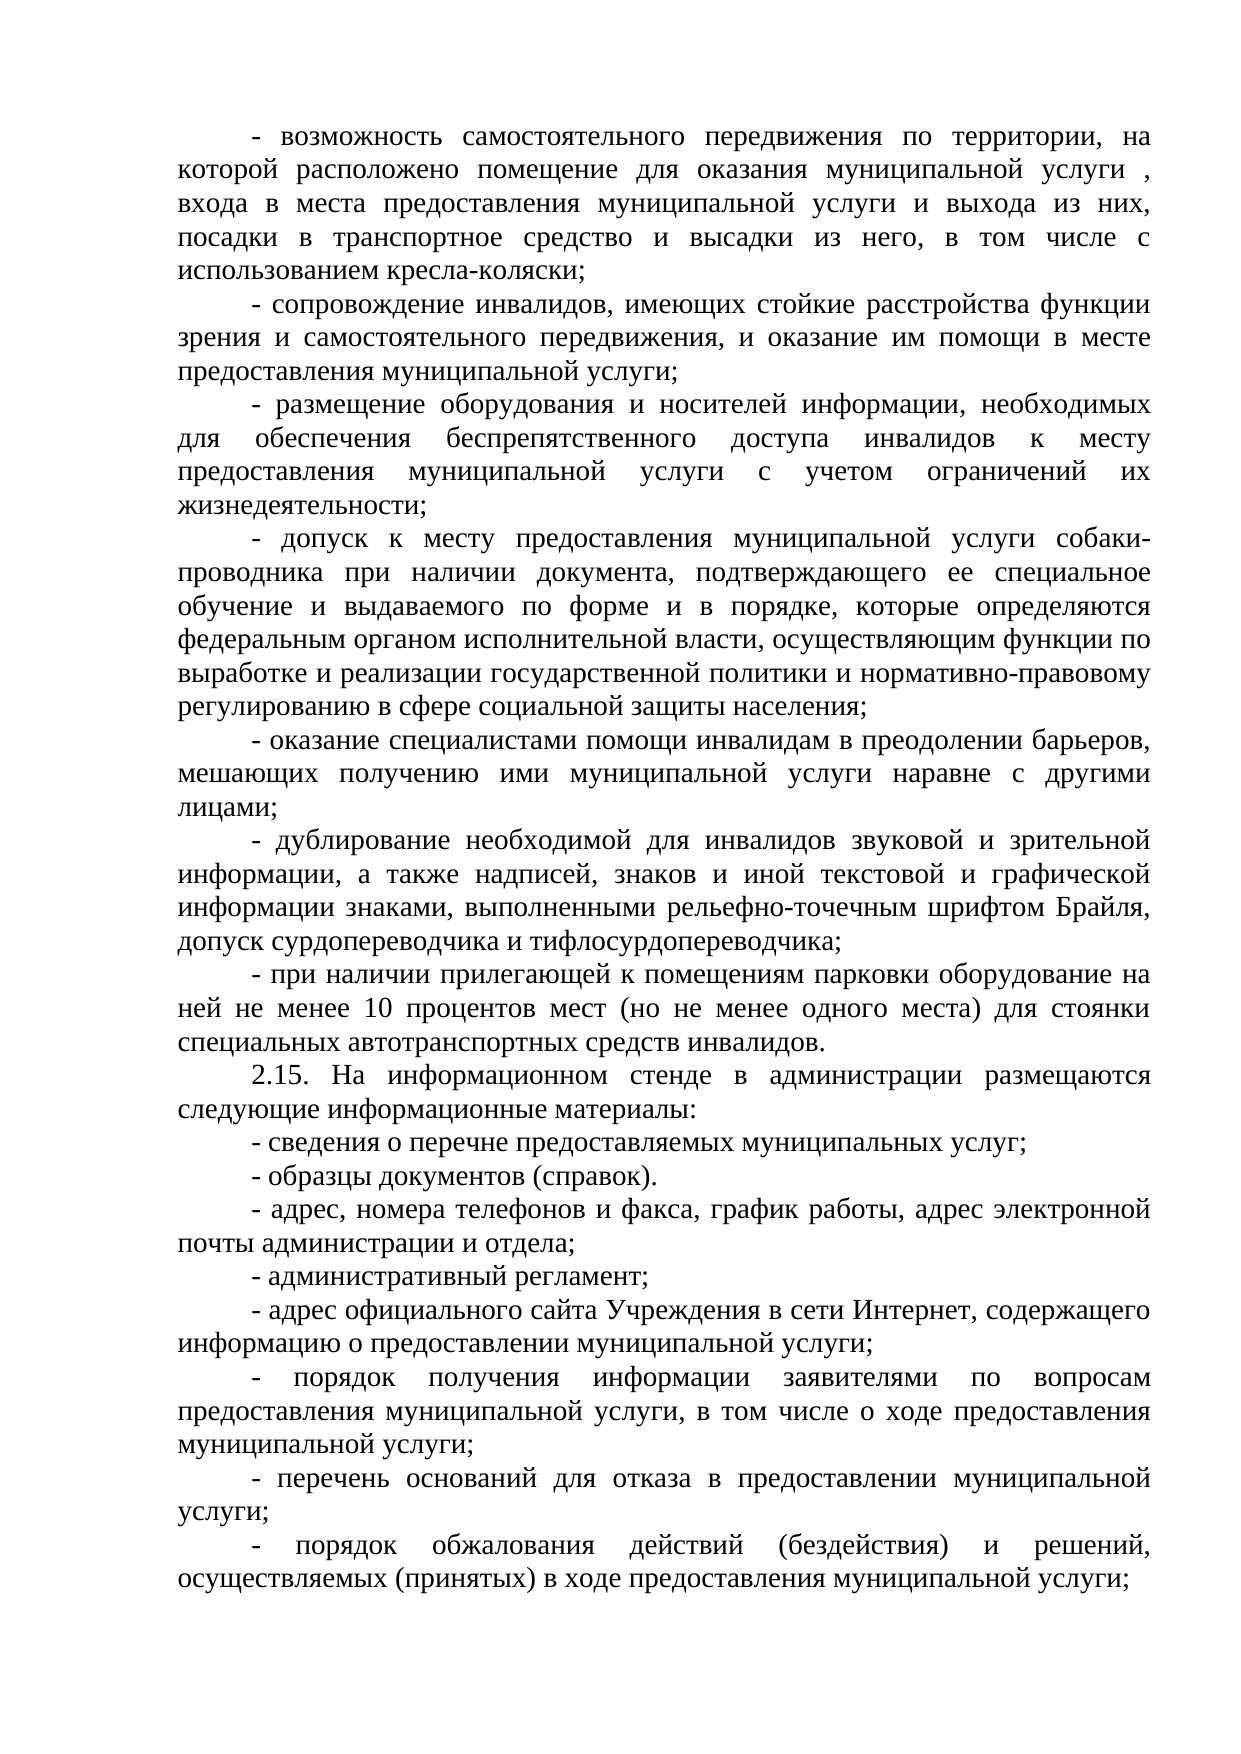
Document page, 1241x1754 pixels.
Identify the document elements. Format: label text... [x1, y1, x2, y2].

text - порядок обжалования действий (бездействия) и решений, осуществляемых (принятых) в ходе предоставления муниципальной услуги; [177, 1527, 1152, 1594]
text - размещение оборудования и носителей информации, необходимых для обеспечения беспрепятственного доступа инвалидов к месту предоставления муниципальной услуги с учетом ограничений их жизнедеятельности; [177, 386, 1152, 521]
text - адрес, номера телефонов и факса, график работы, адрес электронной почты администрации и отдела; [177, 1191, 1152, 1258]
text - адрес официального сайта Учреждения в сети Интернет, содержащего информацию о предоставлении муниципальной услуги; [177, 1292, 1152, 1359]
text - образцы документов (справок). [177, 1158, 1152, 1191]
text - оказание специалистами помощи инвалидам в преодолении барьеров, мешающих получению ими муниципальной услуги наравне с другими лицами; [177, 722, 1152, 822]
text - при наличии прилегающей к помещениям парковки оборудование на ней не менее 10 процентов мест (но не менее одного места) для стоянки специальных автотранспортных средств инвалидов. [177, 957, 1152, 1057]
text - административный регламент; [177, 1258, 1152, 1292]
text - перечень оснований для отказа в предоставлении муниципальной услуги; [177, 1460, 1152, 1527]
text - порядок получения информации заявителями по вопросам предоставления муниципальной услуги, в том числе о ходе предоставления муниципальной услуги; [177, 1359, 1152, 1460]
text - дублирование необходимой для инвалидов звуковой и зрительной информации, а также надписей, знаков и иной текстовой и графической информации знаками, выполненными рельефно-точечным шрифтом Брайля, допуск сурдопереводчика и тифлосурдопереводчика; [177, 822, 1152, 957]
text - допуск к месту предоставления муниципальной услуги собаки-проводника при наличии документа, подтверждающего ее специальное обучение и выдаваемого по форме и в порядке, которые определяются федеральным органом исполнительной власти, осуществляющим функции по выработке и реализации государственной политики и нормативно-правовому регулированию в сфере социальной защиты населения; [177, 521, 1152, 722]
text - возможность самостоятельного передвижения по территории, на которой расположено помещение для оказания муниципальной услуги , входа в места предоставления муниципальной услуги и выхода из них, посадки в транспортное средство и высадки из него, в том числе с использованием кресла-коляски; [177, 118, 1152, 286]
text - сопровождение инвалидов, имеющих стойкие расстройства функции зрения и самостоятельного передвижения, и оказание им помощи в месте предоставления муниципальной услуги; [177, 286, 1152, 386]
text 2.15. На информационном стенде в администрации размещаются следующие информационные материалы: [177, 1057, 1152, 1124]
text - сведения о перечне предоставляемых муниципальных услуг; [177, 1124, 1152, 1158]
